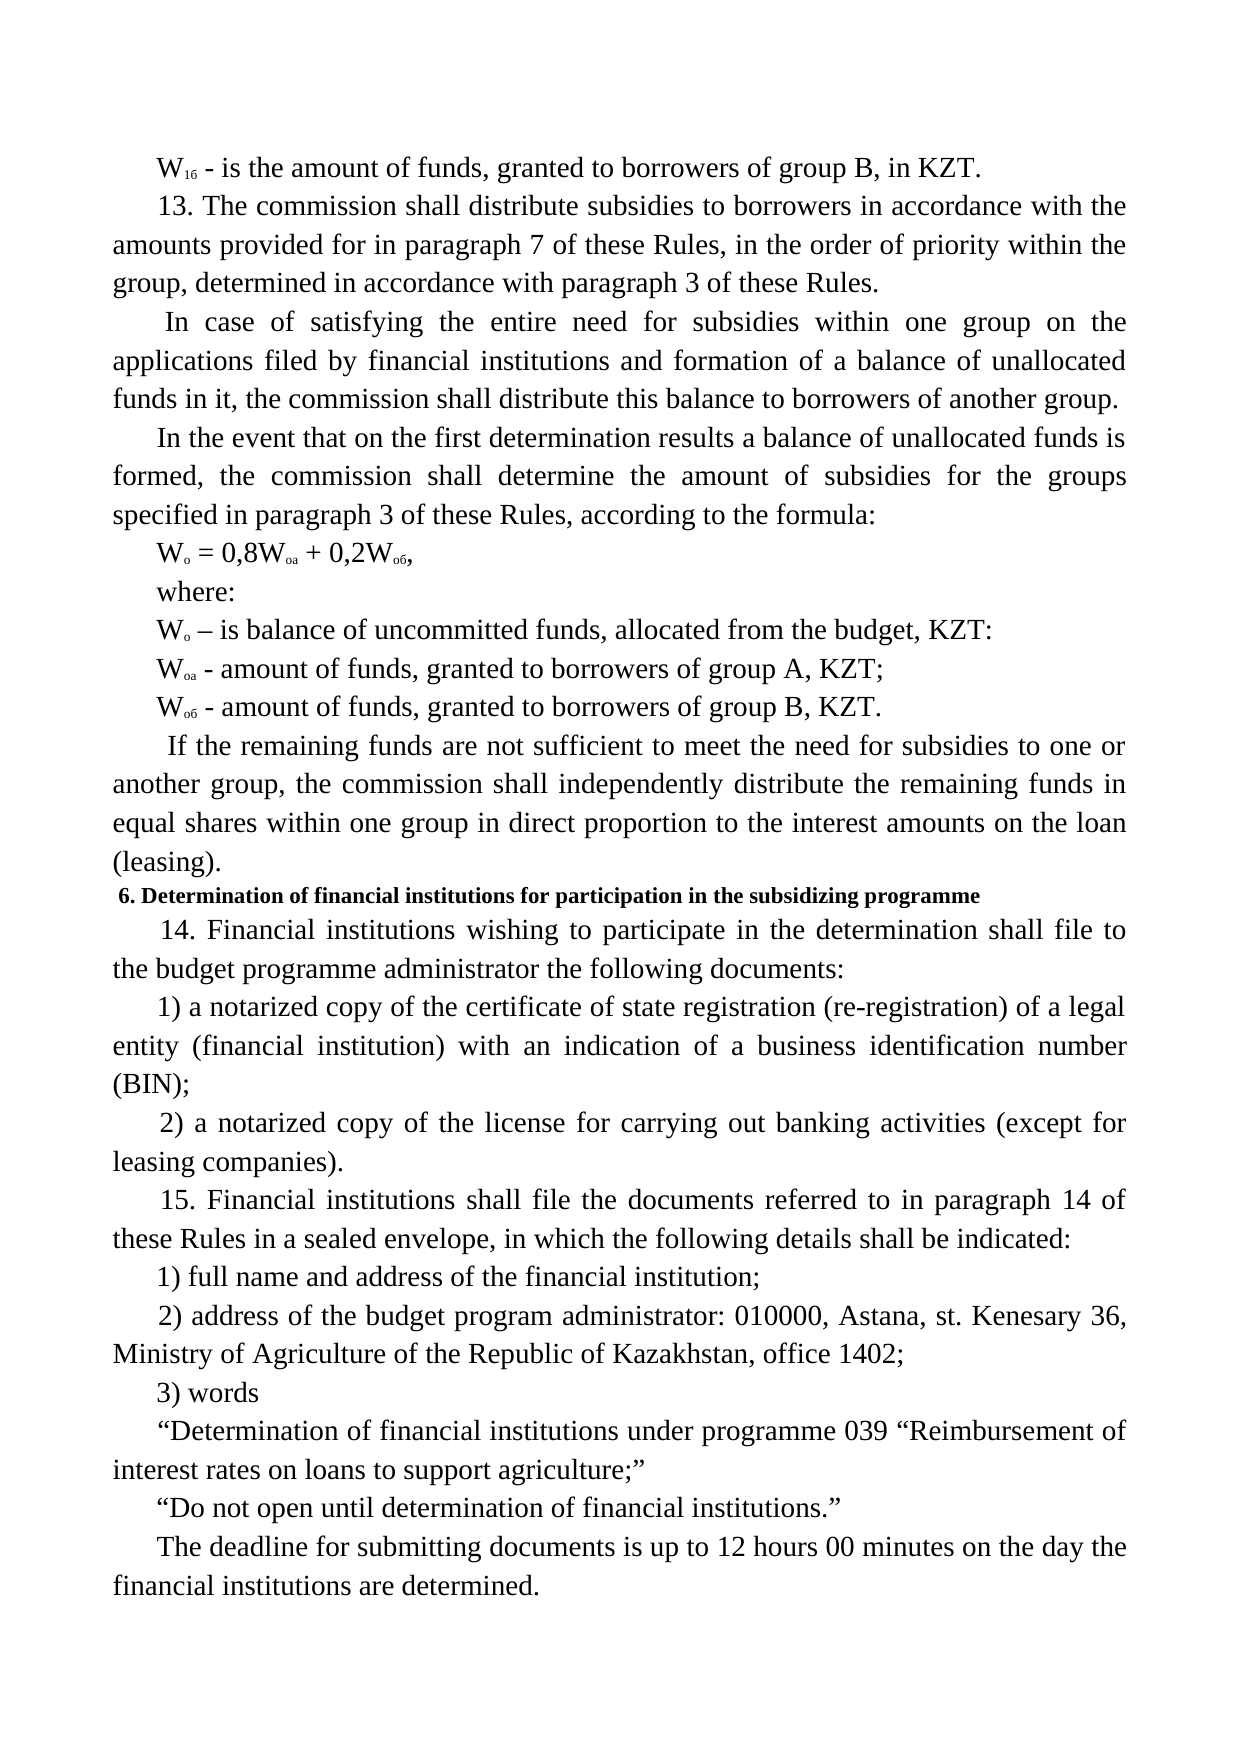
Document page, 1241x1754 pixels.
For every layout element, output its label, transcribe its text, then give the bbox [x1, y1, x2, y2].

text 3) words [112, 1375, 1128, 1408]
text 1) a notarized copy of the certificate of state registration (re-registration) of a legal entity (financial institution) with an indication of a business identification number (BIN); [112, 989, 1128, 1100]
text where: [112, 574, 1128, 607]
text Wо = 0,8Wоа + 0,2Wоб, [112, 535, 1128, 569]
text Wоа - amount of funds, granted to borrowers of group А, KZT; [112, 651, 1128, 684]
text 1) full name and address of the financial institution; [112, 1259, 1128, 1293]
text If the remaining funds are not sufficient to meet the need for subsidies to one or another group, the commission shall independently distribute the remaining funds in equal shares within one group in direct proportion to the interest amounts on the loan (leasing). [112, 728, 1128, 877]
text Wо – is balance of uncommitted funds, allocated from the budget, KZT: [112, 612, 1128, 646]
text The deadline for submitting documents is up to 12 hours 00 minutes on the day the financial institutions are determined. [112, 1529, 1128, 1601]
text In the event that on the first determination results a balance of unallocated funds is formed, the commission shall determine the amount of subsidies for the groups specified in paragraph 3 of these Rules, according to the formula: [112, 420, 1128, 530]
text 14. Financial institutions wishing to participate in the determination shall file to the budget programme administrator the following documents: [112, 912, 1128, 984]
text W1б - is the amount of funds, granted to borrowers of group B, in KZT. [112, 150, 1128, 183]
text 15. Financial institutions shall file the documents referred to in paragraph 14 of these Rules in a sealed envelope, in which the following details shall be indicated: [112, 1182, 1128, 1254]
text In case of satisfying the entire need for subsidies within one group on the applications filed by financial institutions and formation of a balance of unallocated funds in it, the commission shall distribute this balance to borrowers of another group. [112, 304, 1128, 415]
text 13. The commission shall distribute subsidies to borrowers in accordance with the amounts provided for in paragraph 7 of these Rules, in the order of priority within the group, determined in accordance with paragraph 3 of these Rules. [112, 188, 1128, 299]
text “Do not open until determination of financial institutions.” [112, 1491, 1128, 1524]
text “Determination of financial institutions under programme 039 “Reimbursement of interest rates on loans to support agriculture;” [112, 1413, 1128, 1486]
text 2) address of the budget program administrator: 010000, Astana, st. Kenesary 36, Ministry of Agriculture of the Republic of Kazakhstan, office 1402; [112, 1298, 1128, 1370]
text Wоб - amount of funds, granted to borrowers of group B, KZT. [112, 689, 1128, 723]
text 6. Determination of financial institutions for participation in the subsidizing programme [112, 882, 1128, 909]
text 2) a notarized copy of the license for carrying out banking activities (except for leasing companies). [112, 1105, 1128, 1177]
